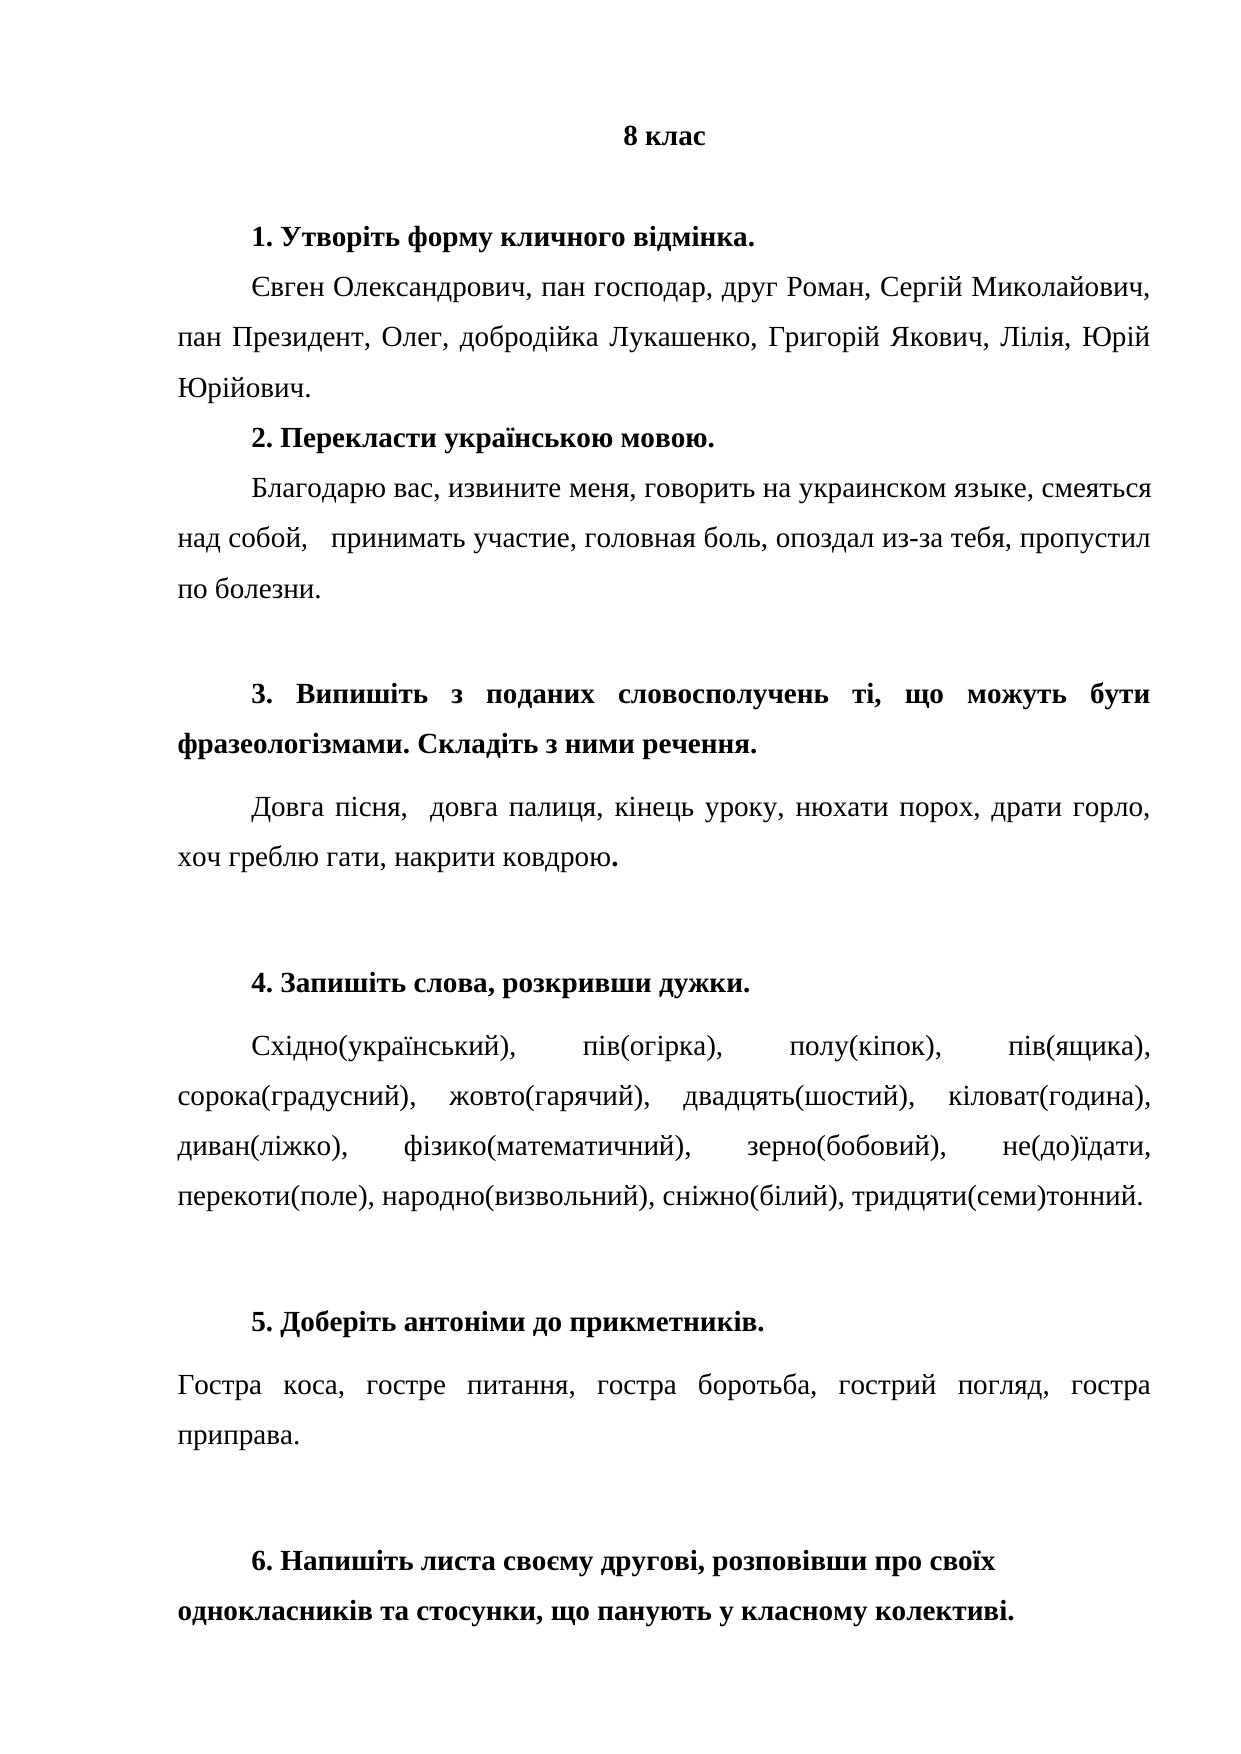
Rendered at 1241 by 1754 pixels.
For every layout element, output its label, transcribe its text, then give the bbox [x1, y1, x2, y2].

text Східно(український), пів(огірка), полу(кіпок), пів(ящика), сорока(градусний), жовто(гарячий), двадцять(шостий), кіловат(година), диван(ліжко), фізико(математичний), зерно(бобовий), не(до)їдати, перекоти(поле), народно(визвольний), сніжно(білий), тридцяти(семи)тонний. [177, 1028, 1152, 1212]
text 2. Перекласти українською мовою. [177, 420, 1152, 453]
text 3. Випишіть з поданих словосполучень ті, що можуть бути фразеологізмами. Складіть з ними речення. [177, 676, 1152, 759]
text Благодарю вас, извините меня, говорить на украинском языке, смеяться над собой, принимать участие, головная боль, опоздал из-за тебя, пропустил по болезни. [177, 470, 1152, 604]
text Довга пісня, довга палиця, кінець уроку, нюхати порох, драти горло, хоч греблю гати, накрити ковдрою. [177, 789, 1152, 873]
text 8 клас [177, 118, 1152, 152]
text 4. Запишіть слова, розкривши дужки. [177, 965, 1152, 998]
text 5. Доберіть антоніми до прикметників. [177, 1304, 1152, 1338]
text Гостра коса, гостре питання, гостра боротьба, гострий погляд, гостра приправа. [177, 1367, 1152, 1451]
text Євген Олександрович, пан господар, друг Роман, Сергій Миколайович, пан Президент, Олег, добродійка Лукашенко, Григорій Якович, Лілія, Юрій Юрійович. [177, 269, 1152, 403]
text 6. Напишіть листа своєму другові, розповівши про своїх однокласників та стосунки, що панують у класному колективі. [177, 1543, 1152, 1627]
text 1. Утворіть форму кличного відмінка. [177, 219, 1152, 252]
